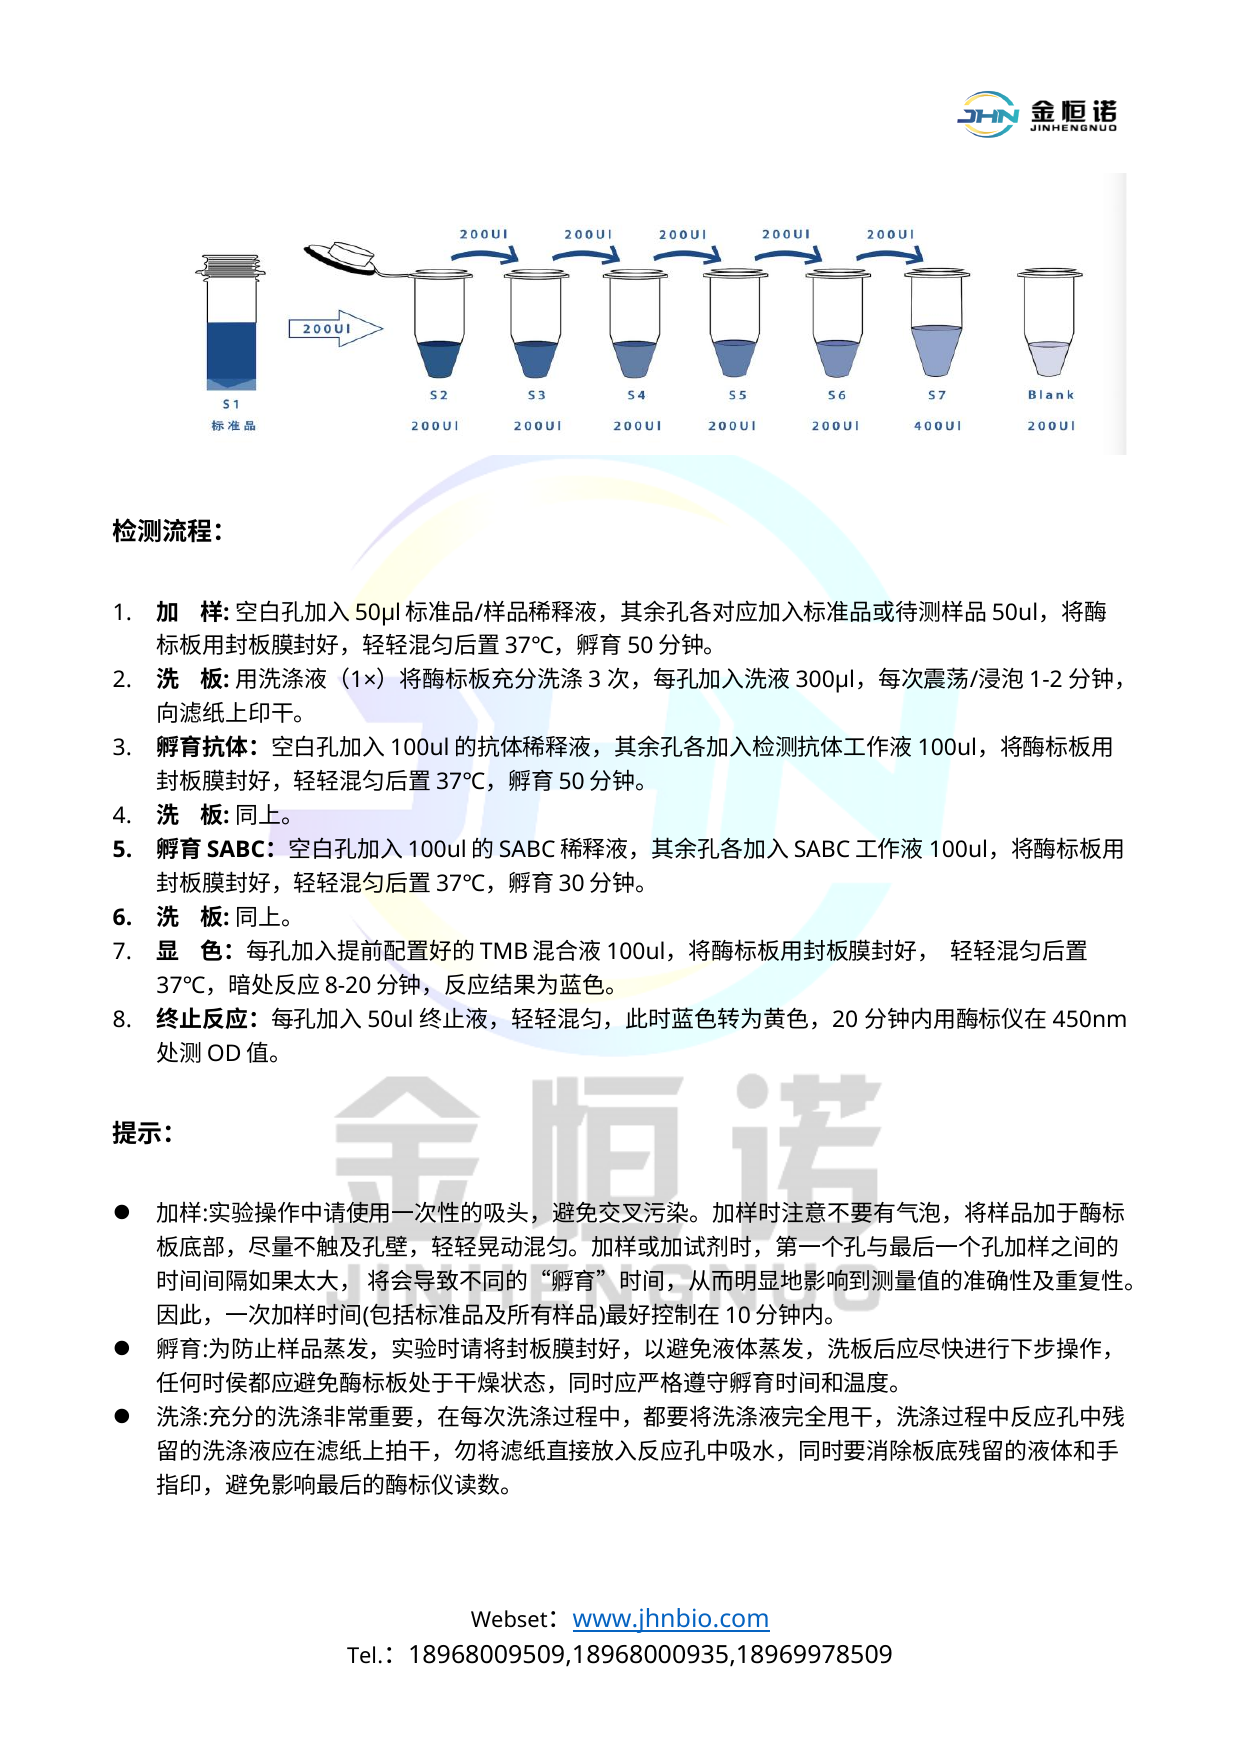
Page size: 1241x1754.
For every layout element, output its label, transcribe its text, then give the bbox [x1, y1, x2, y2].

list 孵育抗体：空白孔加入100ul的抗体稀释液，其余孔各加入检测抗体工作液 100ul，将酶标板用封板膜封好，轻轻混匀后置37℃，孵育50分钟。 [112, 787, 1128, 855]
list 显 色：每孔加入提前配置好的TMB混合液100ul，将酶标板用封板膜封好， 轻轻混匀后置37℃，暗处反应8-20分钟，反应结果为蓝色。 [112, 1108, 1128, 1176]
picture [150, 173, 1127, 455]
list 洗 板: 用洗涤液（1×）将酶标板充分洗涤 3 次，每孔加入洗液 300μl，每次震荡/浸泡 1-2 分钟，向滤纸上印干。 [112, 690, 1128, 758]
list 孵育SABC：空白孔加入100ul的SABC稀释液，其余孔各加入SABC工作液 100ul，将酶标板用封板膜封好，轻轻混匀后置37℃，孵育30分钟。 [112, 947, 1128, 1015]
picture [954, 88, 1128, 140]
list 终止反应：每孔加入50ul 终止液，轻轻混匀，此时蓝色转为黄色，20 分钟内用酶标仪在 450nm 处测OD值。 [112, 1205, 1128, 1273]
list 加 样: 空白孔加入50μl标准品/样品稀释液，其余孔各对应加入标准品或待测样品50ul，将酶标板用封板膜封好，轻轻混匀后置37℃，孵育50分钟。 [112, 593, 1128, 661]
list 洗 板: 同上。 [112, 884, 1128, 918]
text 检测流程： [112, 496, 1128, 564]
text 提示： [112, 1302, 1128, 1370]
list 加样:实验操作中请使用一次性的吸头，避免交叉污染。加样时注意不要有气泡，将样品加于酶标板底部，尽量不触及孔壁，轻轻晃动混匀。加样或加试剂时，第一个孔与最后一个孔加样之间的时间间隔如果太大， 将会导致不同的“孵育”时间，从而明显地影响到测量值的准确性及重复性。因此，一次加样时间(包括标准品及所有样品)最好控制在10分钟内。 [112, 1399, 1128, 1535]
list 洗 板: 同上。 [112, 1044, 1128, 1078]
